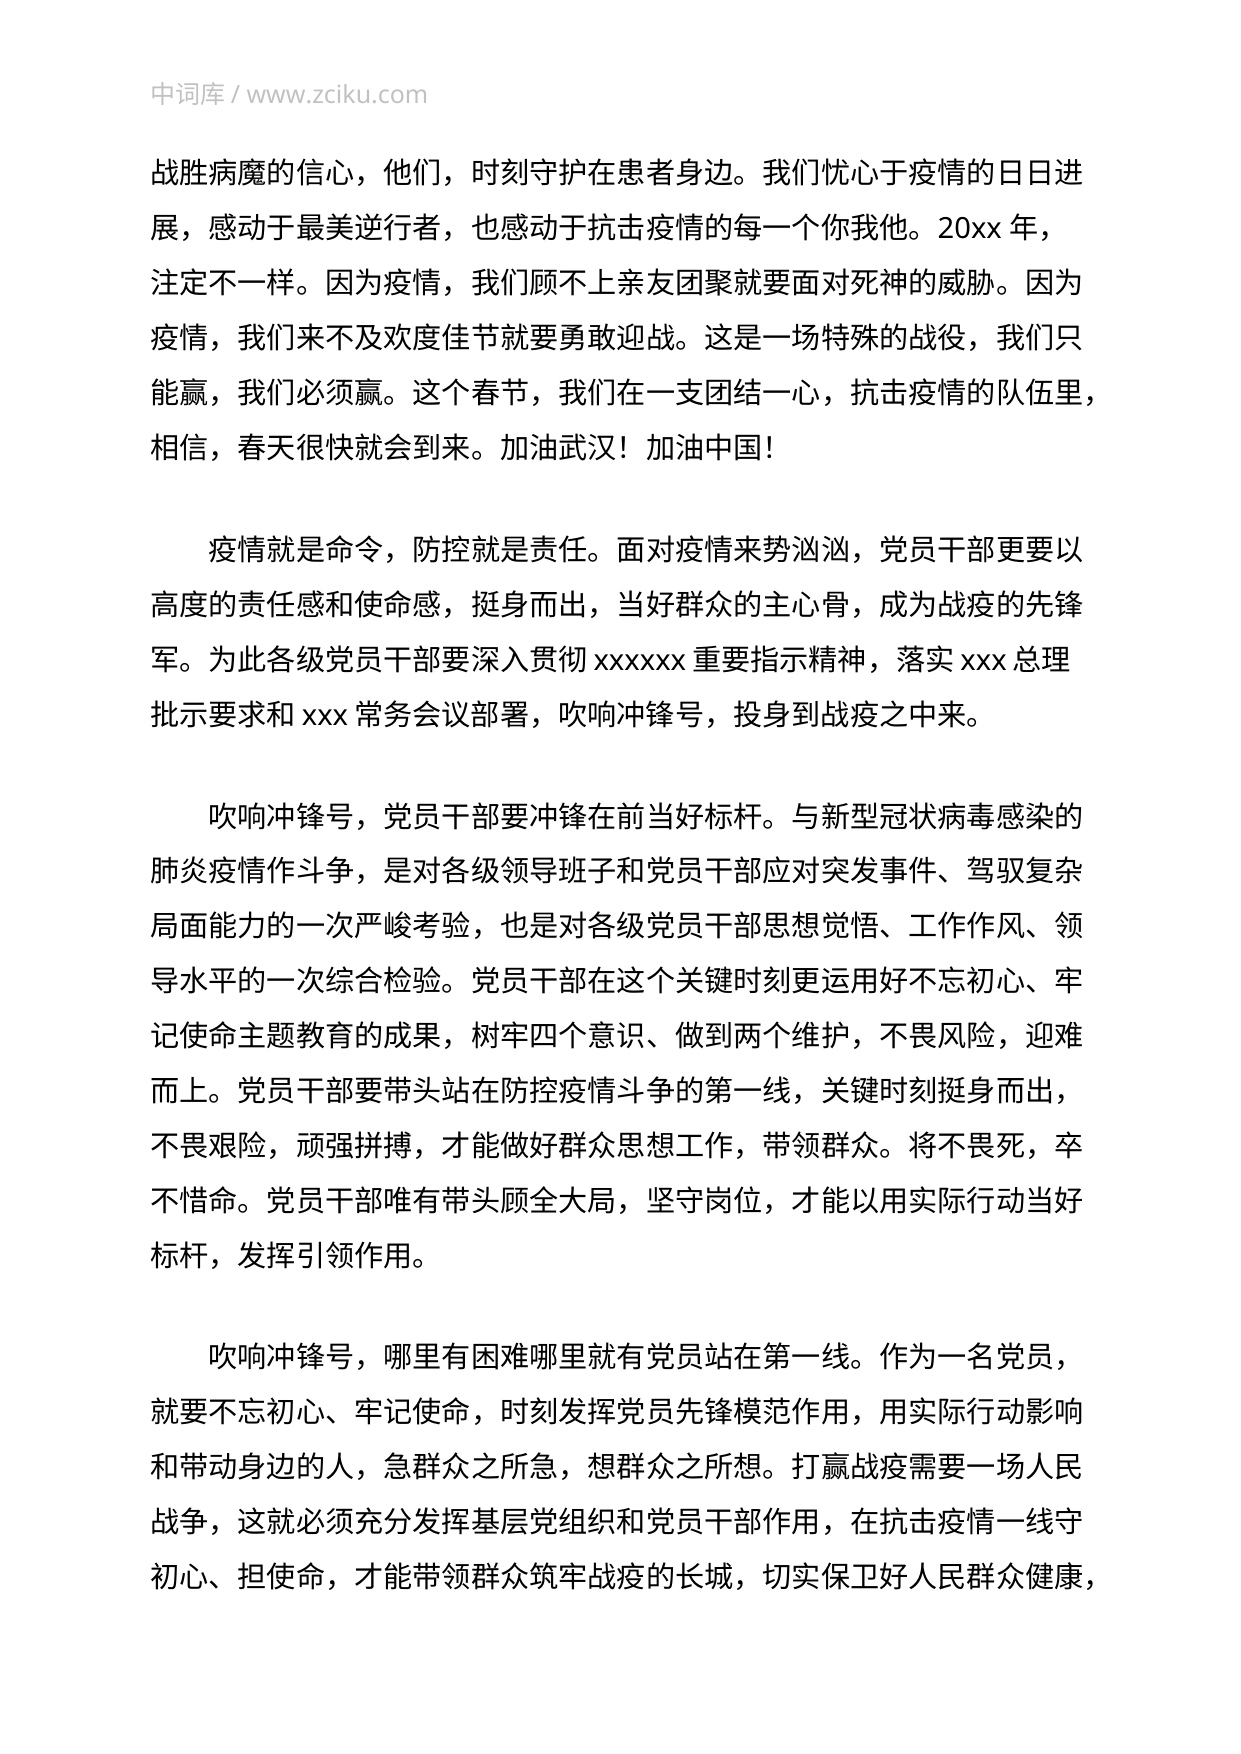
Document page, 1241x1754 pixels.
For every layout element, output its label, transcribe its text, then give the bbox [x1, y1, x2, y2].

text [150, 150, 1090, 467]
text 吹响冲锋号，党员干部要冲锋在前当好标杆。与新型冠状病毒感染的肺炎疫情作斗争，是对各级领导班子和党员干部应对突发事件、驾驭复杂局面能力的一次严峻考验，也是对各级党员干部思想觉悟、工作作风、领导水平的一次综合检验。党员干部在这个关键时刻更运用好不忘初心、牢记使命主题教育的成果，树牢四个意识、做到两个维护，不畏风险，迎难而上。党员干部要带头站在防控疫情斗争的第一线，关键时刻挺身而出，不畏艰险，顽强拼搏，才能做好群众思想工作，带领群众。将不畏死，卒不惜命。党员干部唯有带头顾全大局，坚守岗位，才能以用实际行动当好标杆，发挥引领作用。 [150, 793, 1090, 1274]
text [150, 1334, 1090, 1596]
text 疫情就是命令，防控就是责任。面对疫情来势汹汹，党员干部更要以高度的责任感和使命感，挺身而出，当好群众的主心骨，成为战疫的先锋军。为此各级党员干部要深入贯彻xxxxxx重要指示精神，落实xxx总理批示要求和xxx常务会议部署，吹响冲锋号，投身到战疫之中来。 [150, 526, 1090, 733]
